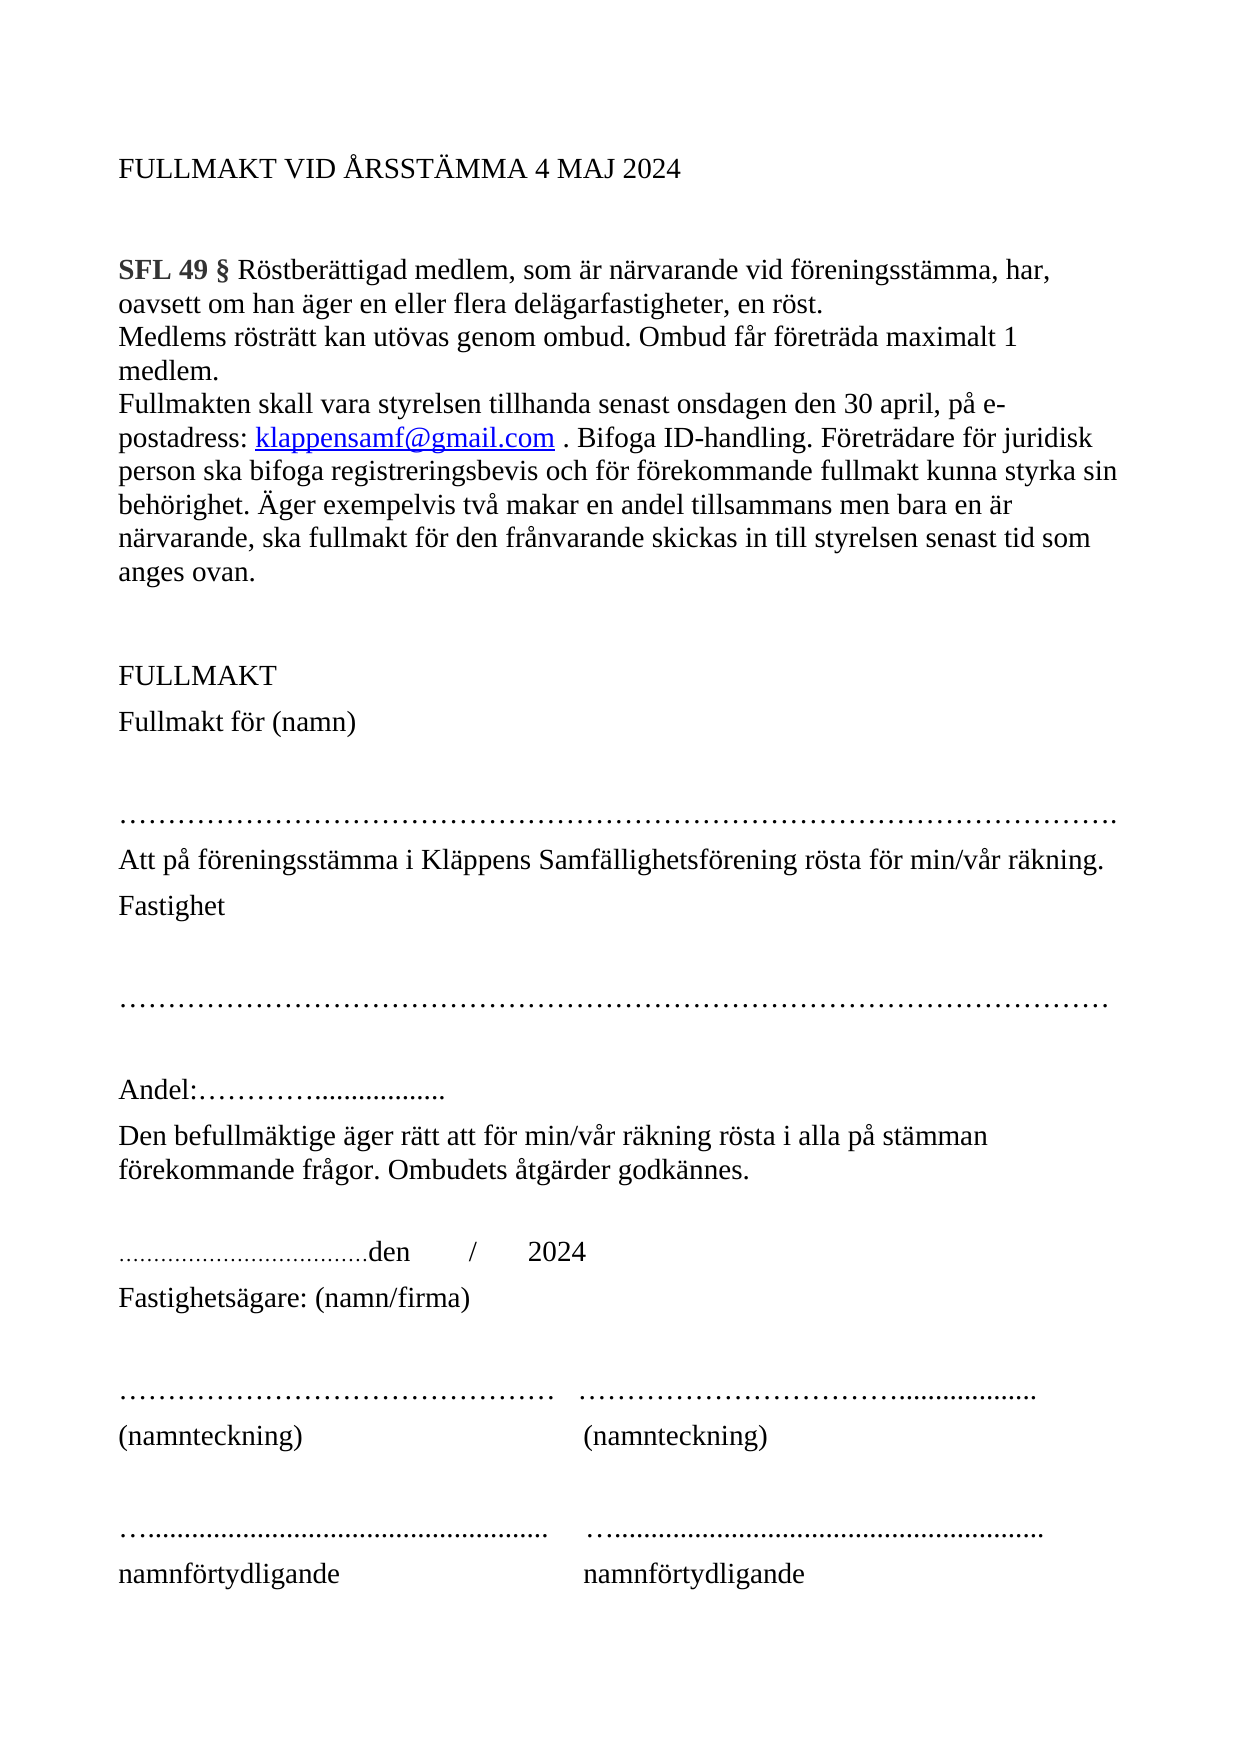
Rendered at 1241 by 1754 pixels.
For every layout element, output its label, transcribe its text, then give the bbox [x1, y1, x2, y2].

text Fullmakten skall vara styrelsen tillhanda senast onsdagen den 30 april, på e-postadress: klappensamf@gmail.com . Bifoga ID-handling. Företrädare för juridisk person ska bifoga registreringsbevis och för förekommande fullmakt kunna styrka sin behörighet. Äger exempelvis två makar en andel tillsammans men bara en är närvarande, ska fullmakt för den frånvarande skickas in till styrelsen senast tid som anges ovan. [118, 386, 1122, 588]
text …………………………………………………………………………………………. [118, 796, 1122, 829]
text Den befullmäktige äger rätt att för min/vår räkning rösta i alla på stämman förekommande frågor. Ombudets åtgärder godkännes. [118, 1118, 1122, 1185]
text …....................................................... …........................................................... [118, 1511, 1122, 1544]
text Fastighetsägare: (namn/firma) [118, 1280, 1122, 1314]
text ………………………………den / 2024 [118, 1234, 1122, 1268]
text SFL 49 § Röstberättigad medlem, som är närvarande vid föreningsstämma, har, oavsett om han äger en eller flera delägarfastigheter, en röst. [118, 252, 1122, 319]
text Fastighet [118, 888, 1122, 922]
text FULLMAKT [118, 658, 1122, 691]
text Medlems rösträtt kan utövas genom ombud. Ombud får företräda maximalt 1 medlem. [118, 319, 1122, 386]
text Andel:………….................. [118, 1072, 1122, 1106]
text Fullmakt för (namn) [118, 704, 1122, 737]
text ……………………………………… ……………………………................... [118, 1372, 1122, 1406]
text namnförtydligande namnförtydligande [118, 1557, 1122, 1590]
text ………………………………………………………………………………………… [118, 980, 1122, 1014]
text FULLMAKT VID ÅRSSTÄMMA 4 MAJ 2024 [118, 152, 1122, 185]
text Att på föreningsstämma i Kläppens Samfällighetsförening rösta för min/vår räkning. [118, 842, 1122, 876]
text (namnteckning) (namnteckning) [118, 1418, 1122, 1452]
